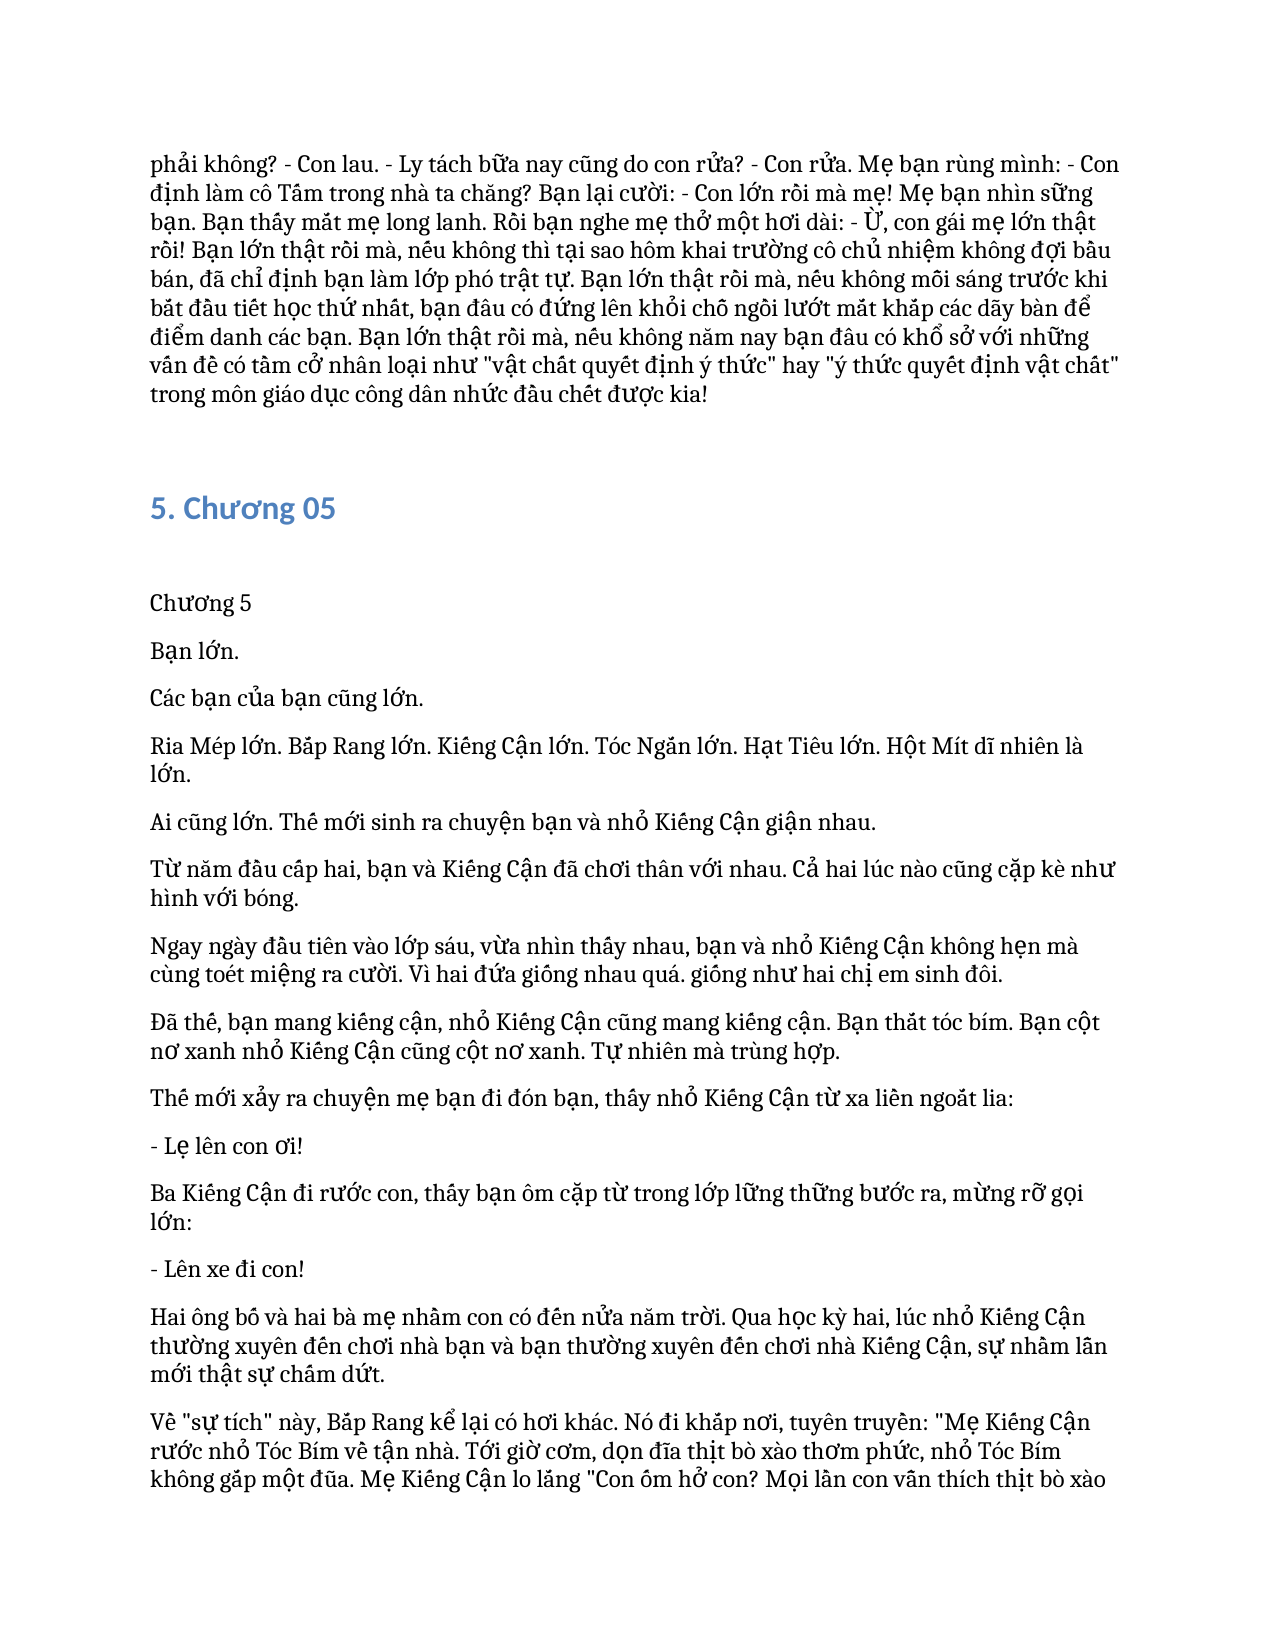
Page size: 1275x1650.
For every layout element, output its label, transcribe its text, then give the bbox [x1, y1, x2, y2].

text Bạn lớn. [150, 637, 1125, 665]
text Ngay ngày đầu tiên vào lớp sáu, vừa nhìn thấy nhau, bạn và nhỏ Kiếng Cận không hẹn mà cùng toét miệng ra cười. Vì hai đứa giống nhau quá. giống như hai chị em sinh đôi. [150, 932, 1125, 989]
text Các bạn của bạn cũng lớn. [150, 684, 1125, 713]
text Thế mới xảy ra chuyện mẹ bạn đi đón bạn, thấy nhỏ Kiếng Cận từ xa liền ngoắt lia: [150, 1084, 1125, 1113]
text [150, 1408, 1125, 1494]
text Ria Mép lớn. Bắp Rang lớn. Kiếng Cận lớn. Tóc Ngắn lớn. Hạt Tiêu lớn. Hột Mít dĩ nhiên là lớn. [150, 732, 1125, 789]
text Ðã thế, bạn mang kiếng cận, nhỏ Kiếng Cận cũng mang kiếng cận. Bạn thắt tóc bím. Bạn cột nơ xanh nhỏ Kiếng Cận cũng cột nơ xanh. Tự nhiên mà trùng hợp. [150, 1008, 1125, 1065]
text Ai cũng lớn. Thế mới sinh ra chuyện bạn và nhỏ Kiếng Cận giận nhau. [150, 808, 1125, 837]
text Chương 5 [150, 532, 1125, 618]
text - Lên xe đi con! [150, 1255, 1125, 1284]
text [150, 150, 1125, 466]
text - Lẹ lên con ơi! [150, 1132, 1125, 1160]
text Hai ông bố và hai bà mẹ nhầm con có đến nửa năm trời. Qua học kỳ hai, lúc nhỏ Kiếng Cận thường xuyên đến chơi nhà bạn và bạn thường xuyên đến chơi nhà Kiếng Cận, sự nhầm lẫn mới thật sự chấm dứt. [150, 1303, 1125, 1389]
text Ba Kiếng Cận đi rước con, thấy bạn ôm cặp từ trong lớp lững thững bước ra, mừng rỡ gọi lớn: [150, 1179, 1125, 1237]
subtitle 5. Chương 05 [150, 487, 1125, 528]
text Từ năm đầu cấp hai, bạn và Kiếng Cận đã chơi thân với nhau. Cả hai lúc nào cũng cặp kè như hình với bóng. [150, 855, 1125, 913]
